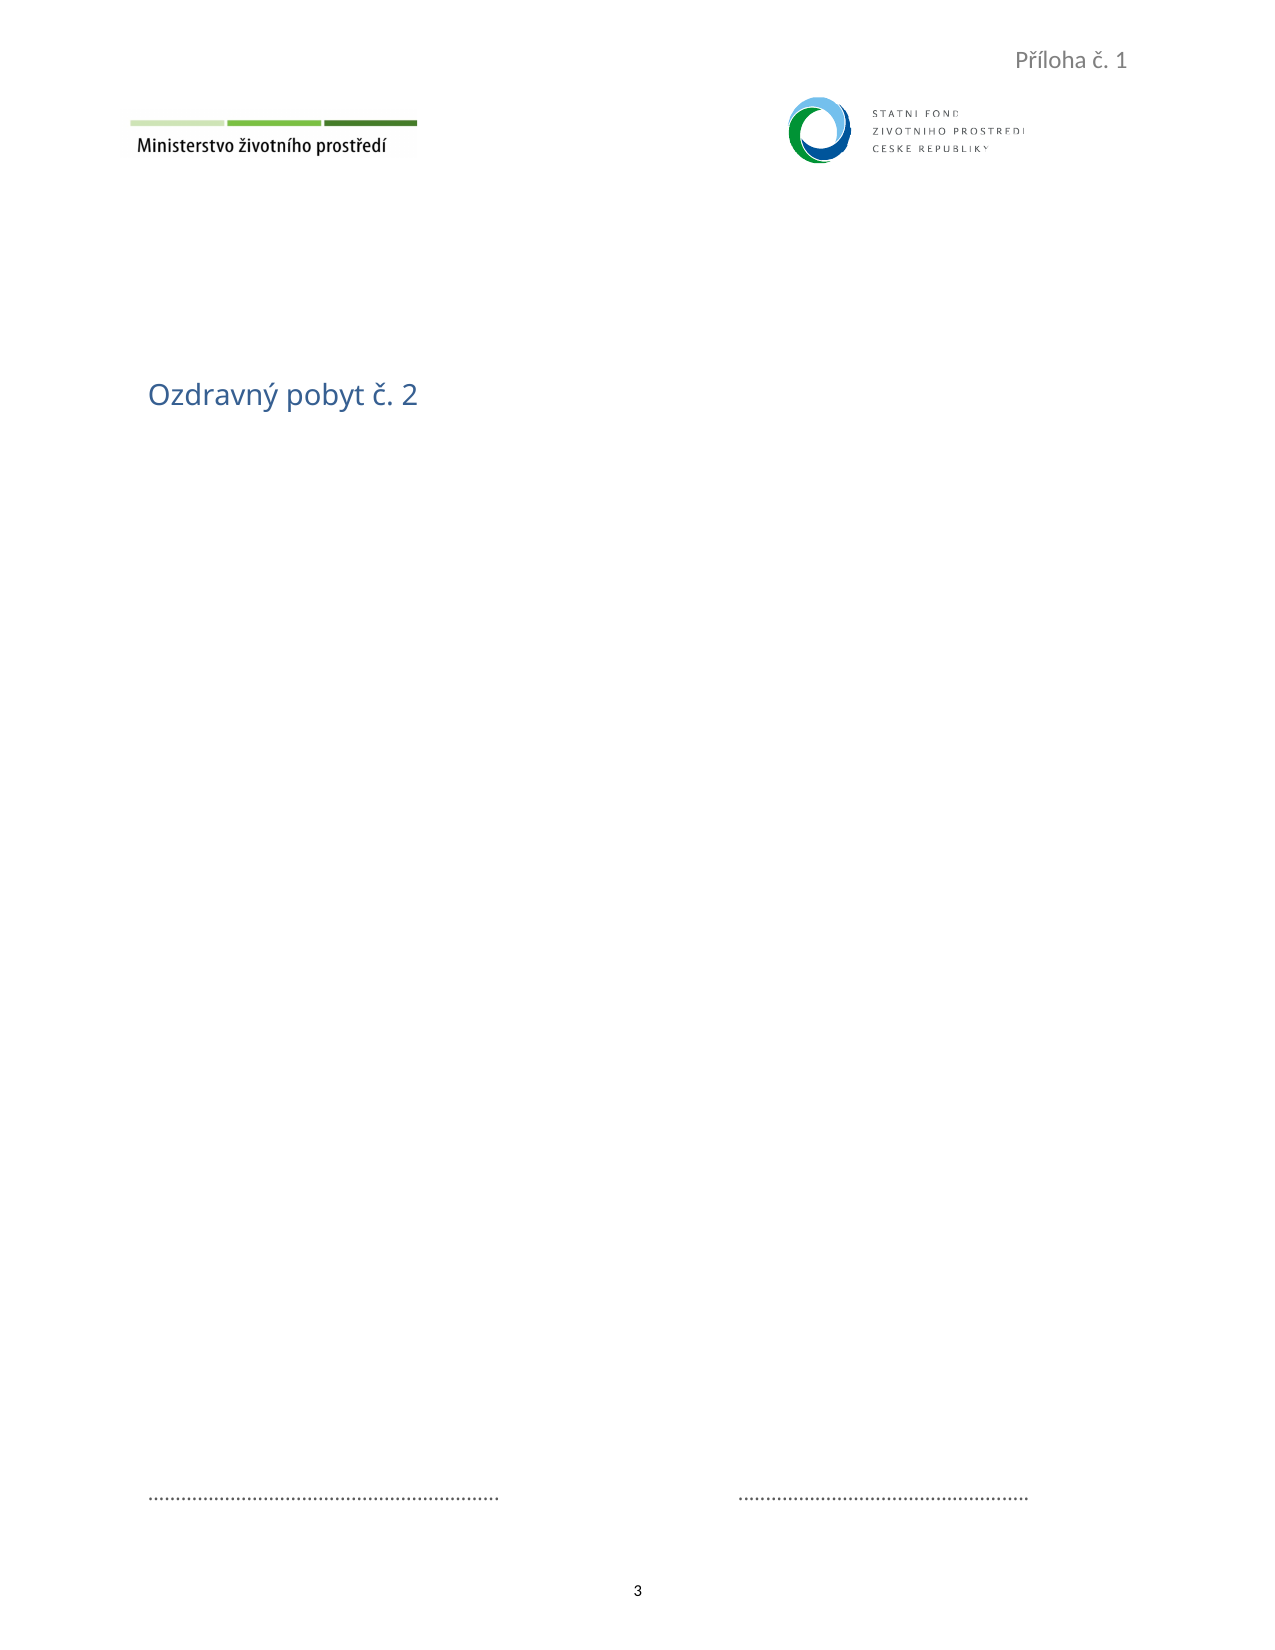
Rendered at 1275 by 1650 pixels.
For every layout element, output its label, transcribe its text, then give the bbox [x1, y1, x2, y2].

picture [120, 110, 417, 158]
text ………………….…………………………………... ..……………………….………………….. [148, 1478, 1127, 1507]
subtitle Ozdravný pobyt č. 2 [148, 374, 1127, 413]
